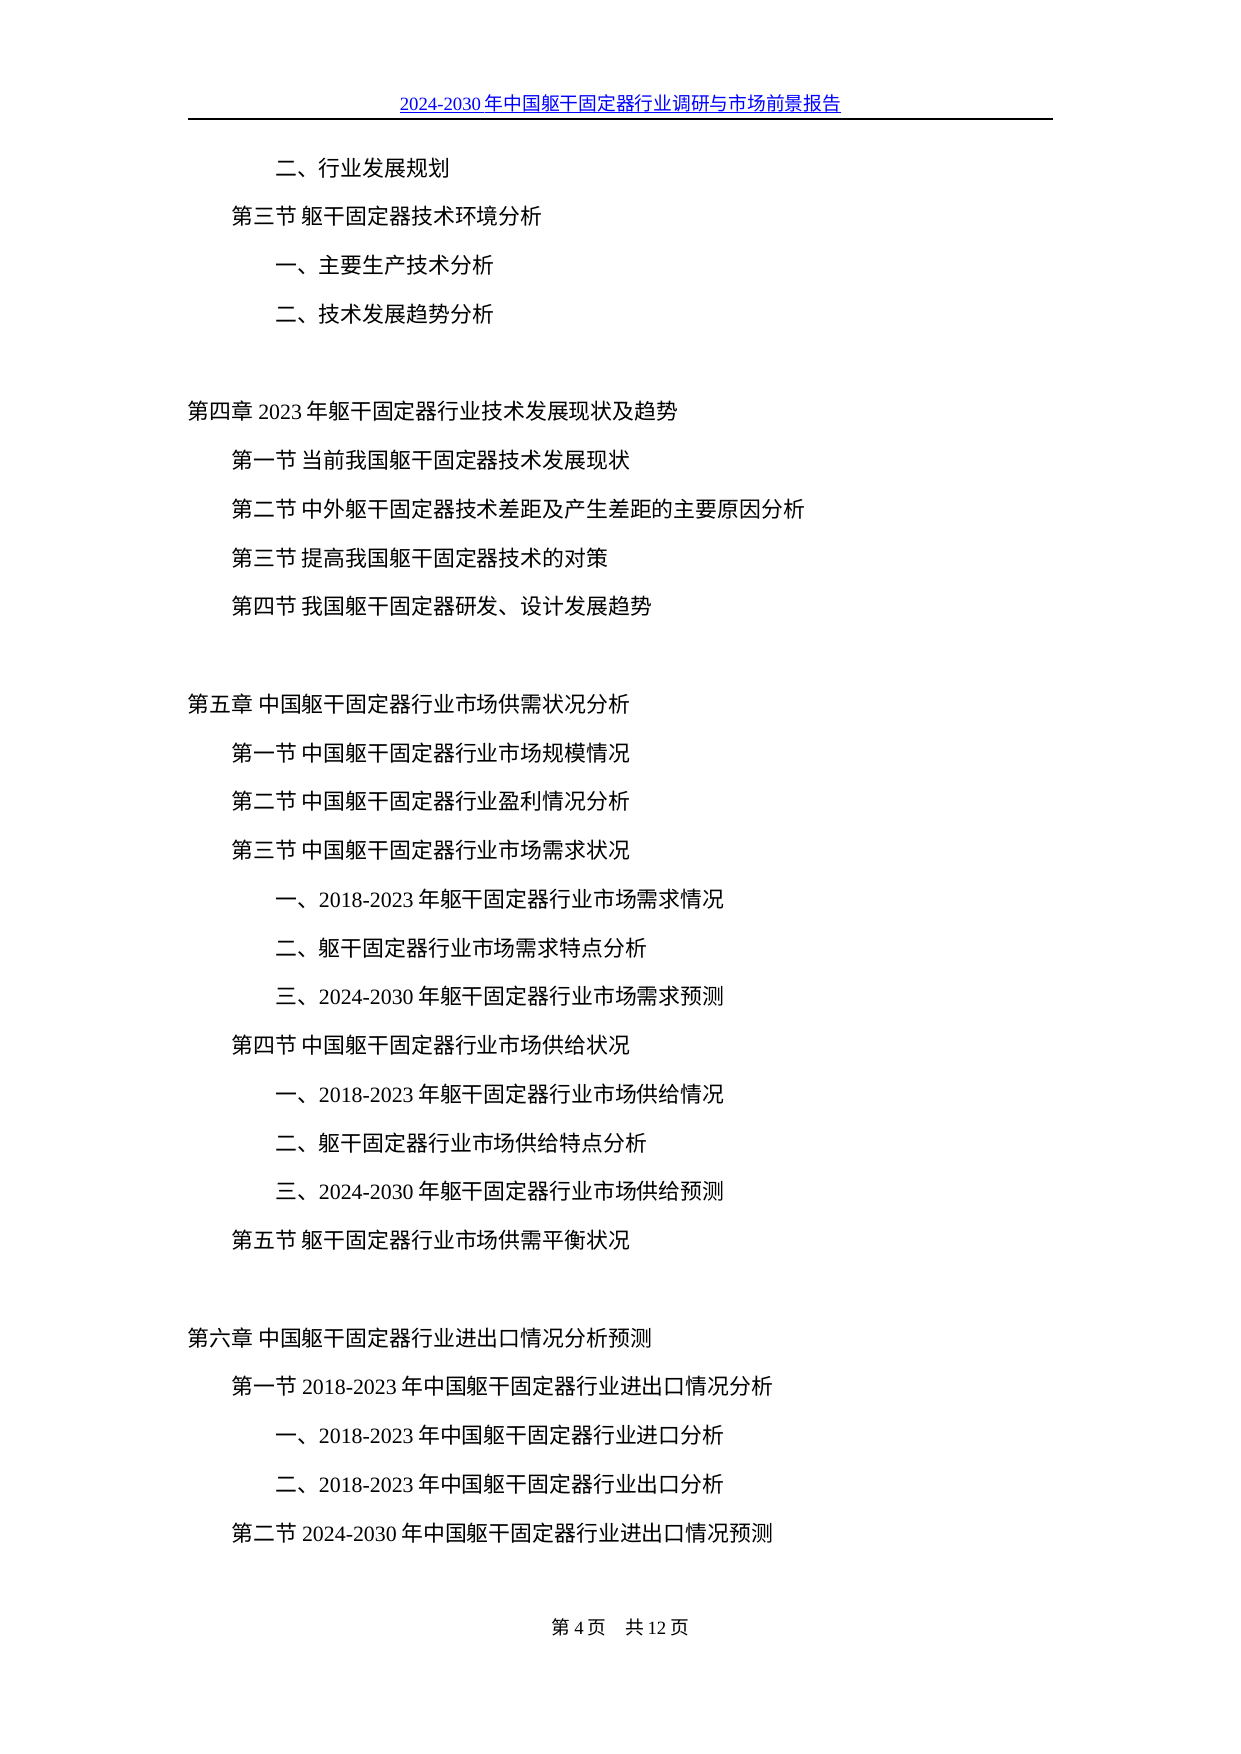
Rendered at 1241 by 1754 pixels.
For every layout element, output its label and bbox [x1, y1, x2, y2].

text [187, 150, 1053, 1548]
